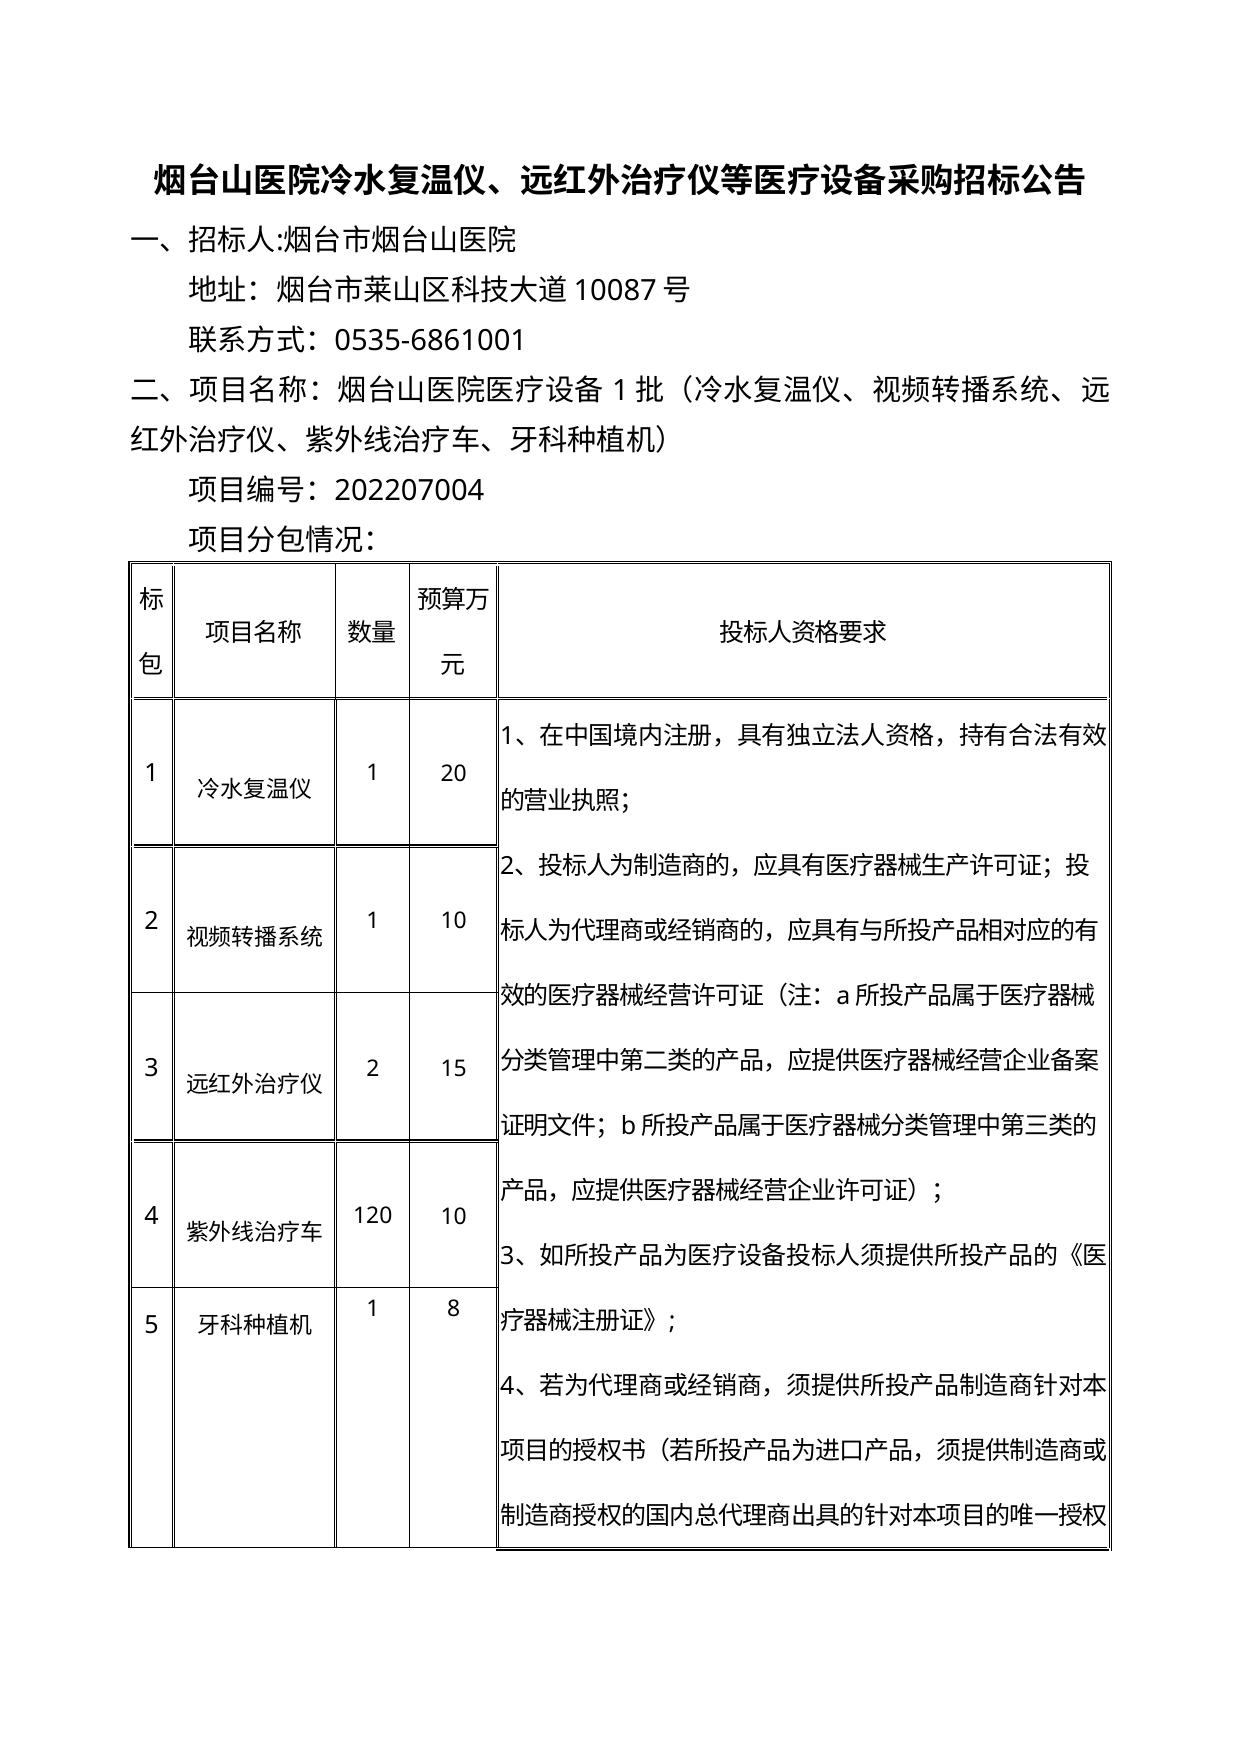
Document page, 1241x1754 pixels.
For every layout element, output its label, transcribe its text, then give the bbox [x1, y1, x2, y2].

table_cell 1 [337, 700, 409, 844]
text 联系方式：0535-6861001 [174, 311, 1110, 361]
text 一、招标人:烟台市烟台山医院 [130, 211, 1110, 261]
table_header 项目名称 [174, 564, 335, 696]
table_cell 1、在中国境内注册，具有独立法人资格，持有合法有效的营业执照； 2、投标人为制造商的，应具有医疗器械生产许可证；投标人为代理商或经销商的，应具有与所投产品相对应的有效的医疗器械经营许可证（注：a所投产品属于医疗器械分类管理中第二类的产品，应提供医疗器械经营企业备案证明文件；b所投产品属于医疗器械分类管理中第三类的产品，应提供医疗器械经营企业许可证）； 3、如所投产品为医疗设备投标人须提供所投产品的《医疗器械注册证》; 4、若为代理商或经销商，须提供所投产品制造商针对本项目的授权书（若所投产品为进口产品，须提供制造商或制造商授权的国内总代理商出具的针对本项目的唯一授权书，如授权书为国内总代理商出具的，须同时提供国内总代理商代理证明）； 5、参加采购活动前3年内在经营活动中没有重大违法记录； 6、具有履行合同所必需的货物和专业技术能力； 7、本项目不接受联合体报价。 [499, 696, 1109, 1547]
table_cell 1 [132, 696, 172, 844]
table_header 投标人资格要求 [498, 564, 1109, 696]
table_cell 5 [132, 1288, 172, 1547]
text 地址：烟台市莱山区科技大道10087号 [174, 261, 1110, 311]
table_cell 120 [337, 1143, 409, 1287]
table_cell 10 [410, 848, 496, 992]
table_cell 远红外治疗仪 [175, 993, 334, 1139]
table_cell 3 [132, 993, 172, 1139]
table_cell 2 [337, 993, 409, 1139]
table_cell 4 [132, 1139, 172, 1287]
text 项目分包情况： [174, 511, 1110, 561]
table_cell 紫外线治疗车 [175, 1143, 334, 1287]
table_cell 1 [337, 1288, 409, 1547]
table_cell 牙科种植机 [175, 1288, 334, 1547]
table_cell 8 [410, 1288, 496, 1547]
text 项目编号：202207004 [174, 461, 1110, 511]
table_cell 20 [410, 700, 496, 844]
table_cell 冷水复温仪 [175, 700, 334, 844]
table_cell 1 [337, 848, 409, 992]
text 烟台山医院冷水复温仪、远红外治疗仪等医疗设备采购招标公告 [130, 146, 1110, 211]
table_cell 10 [410, 1143, 496, 1287]
table_header 预算万元 [410, 564, 497, 696]
text 二、项目名称：烟台山医院医疗设备1批（冷水复温仪、视频转播系统、远红外治疗仪、紫外线治疗车、牙科种植机） [130, 361, 1110, 461]
table_header 标包 [132, 564, 173, 696]
table_cell 2 [132, 844, 172, 992]
table_header 数量 [336, 564, 409, 696]
table_cell 15 [410, 993, 496, 1139]
table_cell 视频转播系统 [175, 848, 334, 992]
